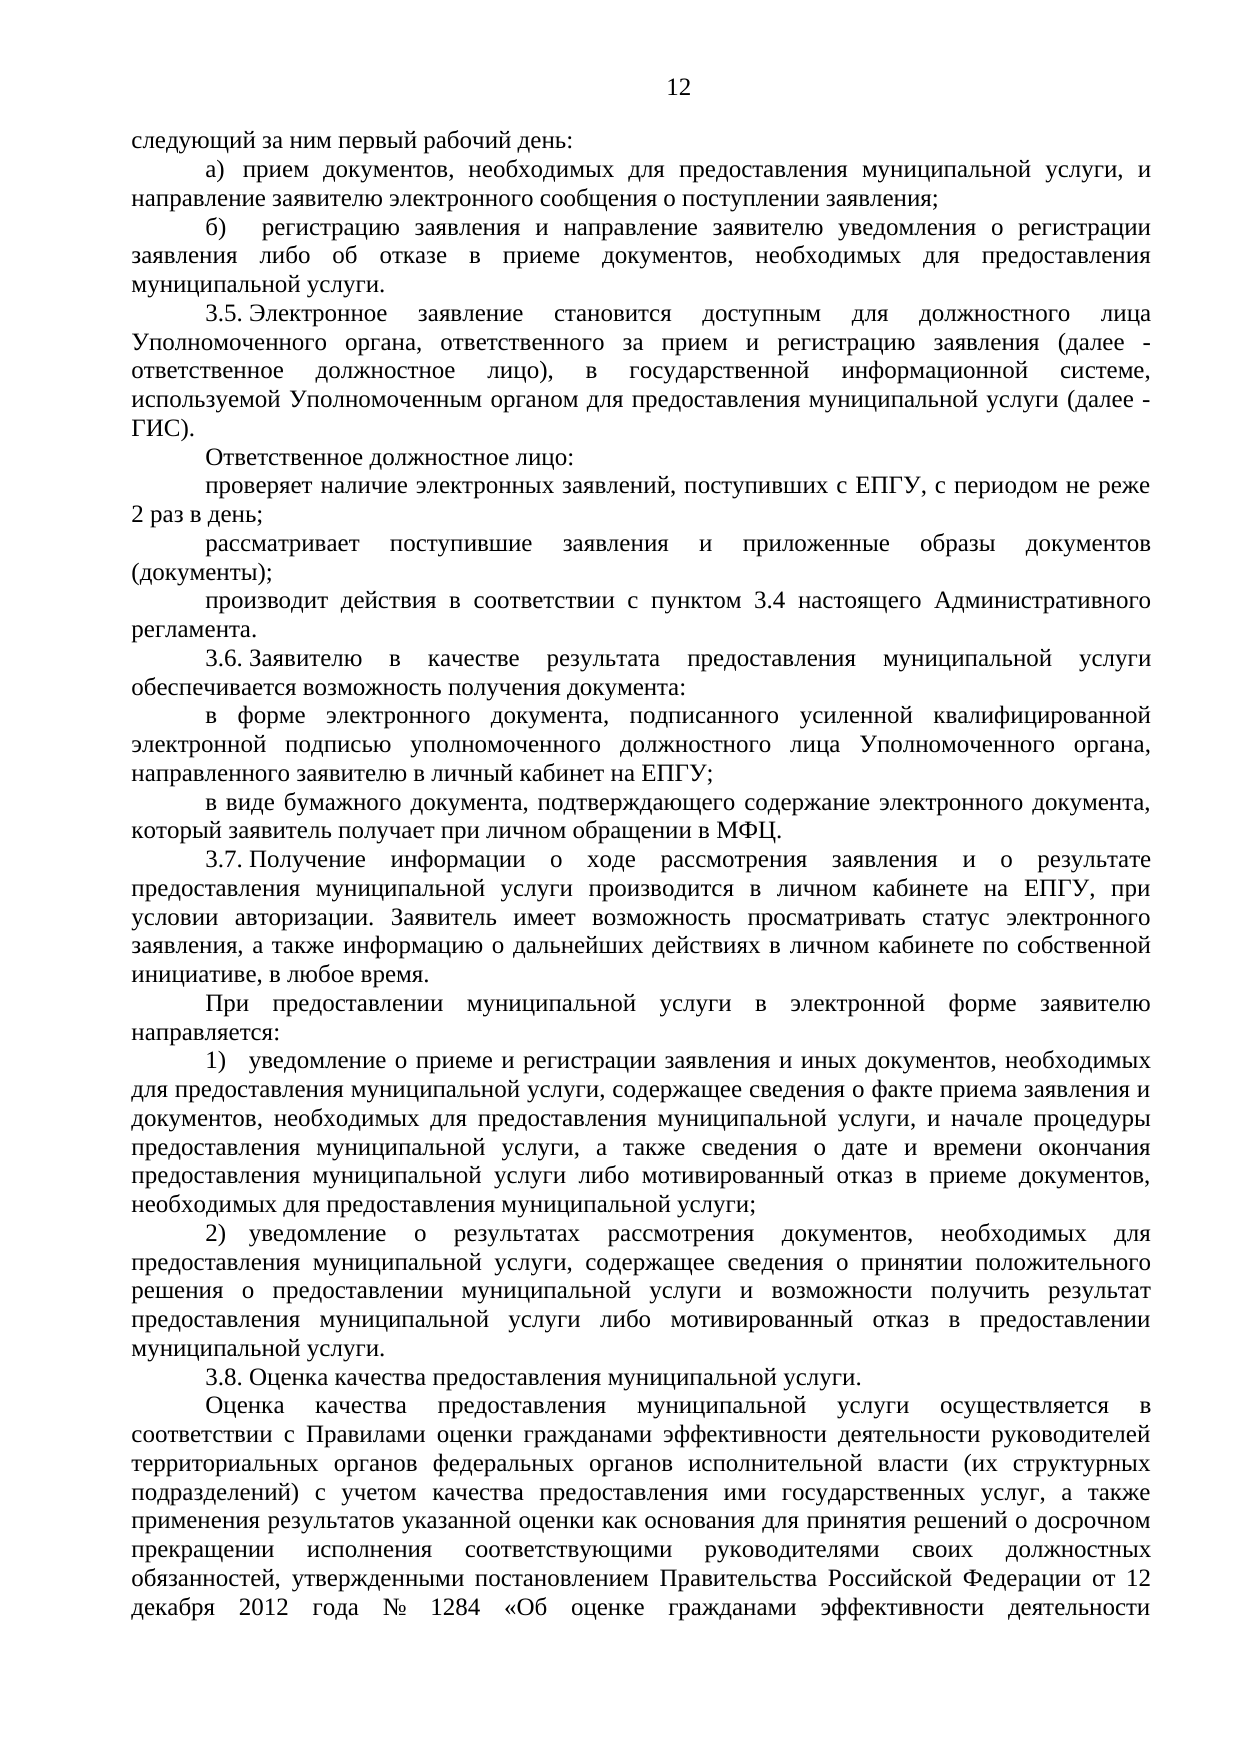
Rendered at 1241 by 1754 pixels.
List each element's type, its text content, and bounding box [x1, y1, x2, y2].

list Электронное заявление становится доступным для должностного лица Уполномоченного органа, ответственного за прием и регистрацию заявления (далее - ответственное должностное лицо), в государственной информационной системе, используемой Уполномоченным органом для предоставления муниципальной услуги (далее - ГИС). [131, 298, 1152, 442]
text 1) уведомление о приеме и регистрации заявления и иных документов, необходимых для предоставления муниципальной услуги, содержащее сведения о факте приема заявления и документов, необходимых для предоставления муниципальной услуги, и начале процедуры предоставления муниципальной услуги, а также сведения о дате и времени окончания предоставления муниципальной услуги либо мотивированный отказ в приеме документов, необходимых для предоставления муниципальной услуги; [131, 1045, 1152, 1218]
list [131, 125, 1152, 154]
list Оценка качества предоставления муниципальной услуги. [131, 1362, 1152, 1390]
text Ответственное должностное лицо: [131, 442, 1152, 470]
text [131, 1390, 1152, 1620]
text в виде бумажного документа, подтверждающего содержание электронного документа, который заявитель получает при личном обращении в МФЦ. [131, 787, 1152, 844]
text 2) уведомление о результатах рассмотрения документов, необходимых для предоставления муниципальной услуги, содержащее сведения о принятии положительного решения о предоставлении муниципальной услуги и возможности получить результат предоставления муниципальной услуги либо мотивированный отказ в предоставлении муниципальной услуги. [131, 1218, 1152, 1362]
text При предоставлении муниципальной услуги в электронной форме заявителю направляется: [131, 988, 1152, 1045]
text б) регистрацию заявления и направление заявителю уведомления о регистрации заявления либо об отказе в приеме документов, необходимых для предоставления муниципальной услуги. [131, 212, 1152, 298]
text проверяет наличие электронных заявлений, поступивших с ЕПГУ, с периодом не реже 2 раз в день; [131, 470, 1152, 528]
list Заявителю в качестве результата предоставления муниципальной услуги обеспечивается возможность получения документа: [131, 643, 1152, 700]
text в форме электронного документа, подписанного усиленной квалифицированной электронной подписью уполномоченного должностного лица Уполномоченного органа, направленного заявителю в личный кабинет на ЕПГУ; [131, 700, 1152, 787]
text рассматривает поступившие заявления и приложенные образы документов (документы); [131, 528, 1152, 585]
text производит действия в соответствии с пунктом 3.4 настоящего Административного регламента. [131, 585, 1152, 643]
list Получение информации о ходе рассмотрения заявления и о результате предоставления муниципальной услуги производится в личном кабинете на ЕПГУ, при условии авторизации. Заявитель имеет возможность просматривать статус электронного заявления, а также информацию о дальнейших действиях в личном кабинете по собственной инициативе, в любое время. [131, 844, 1152, 988]
text а) прием документов, необходимых для предоставления муниципальной услуги, и направление заявителю электронного сообщения о поступлении заявления; [131, 154, 1152, 212]
